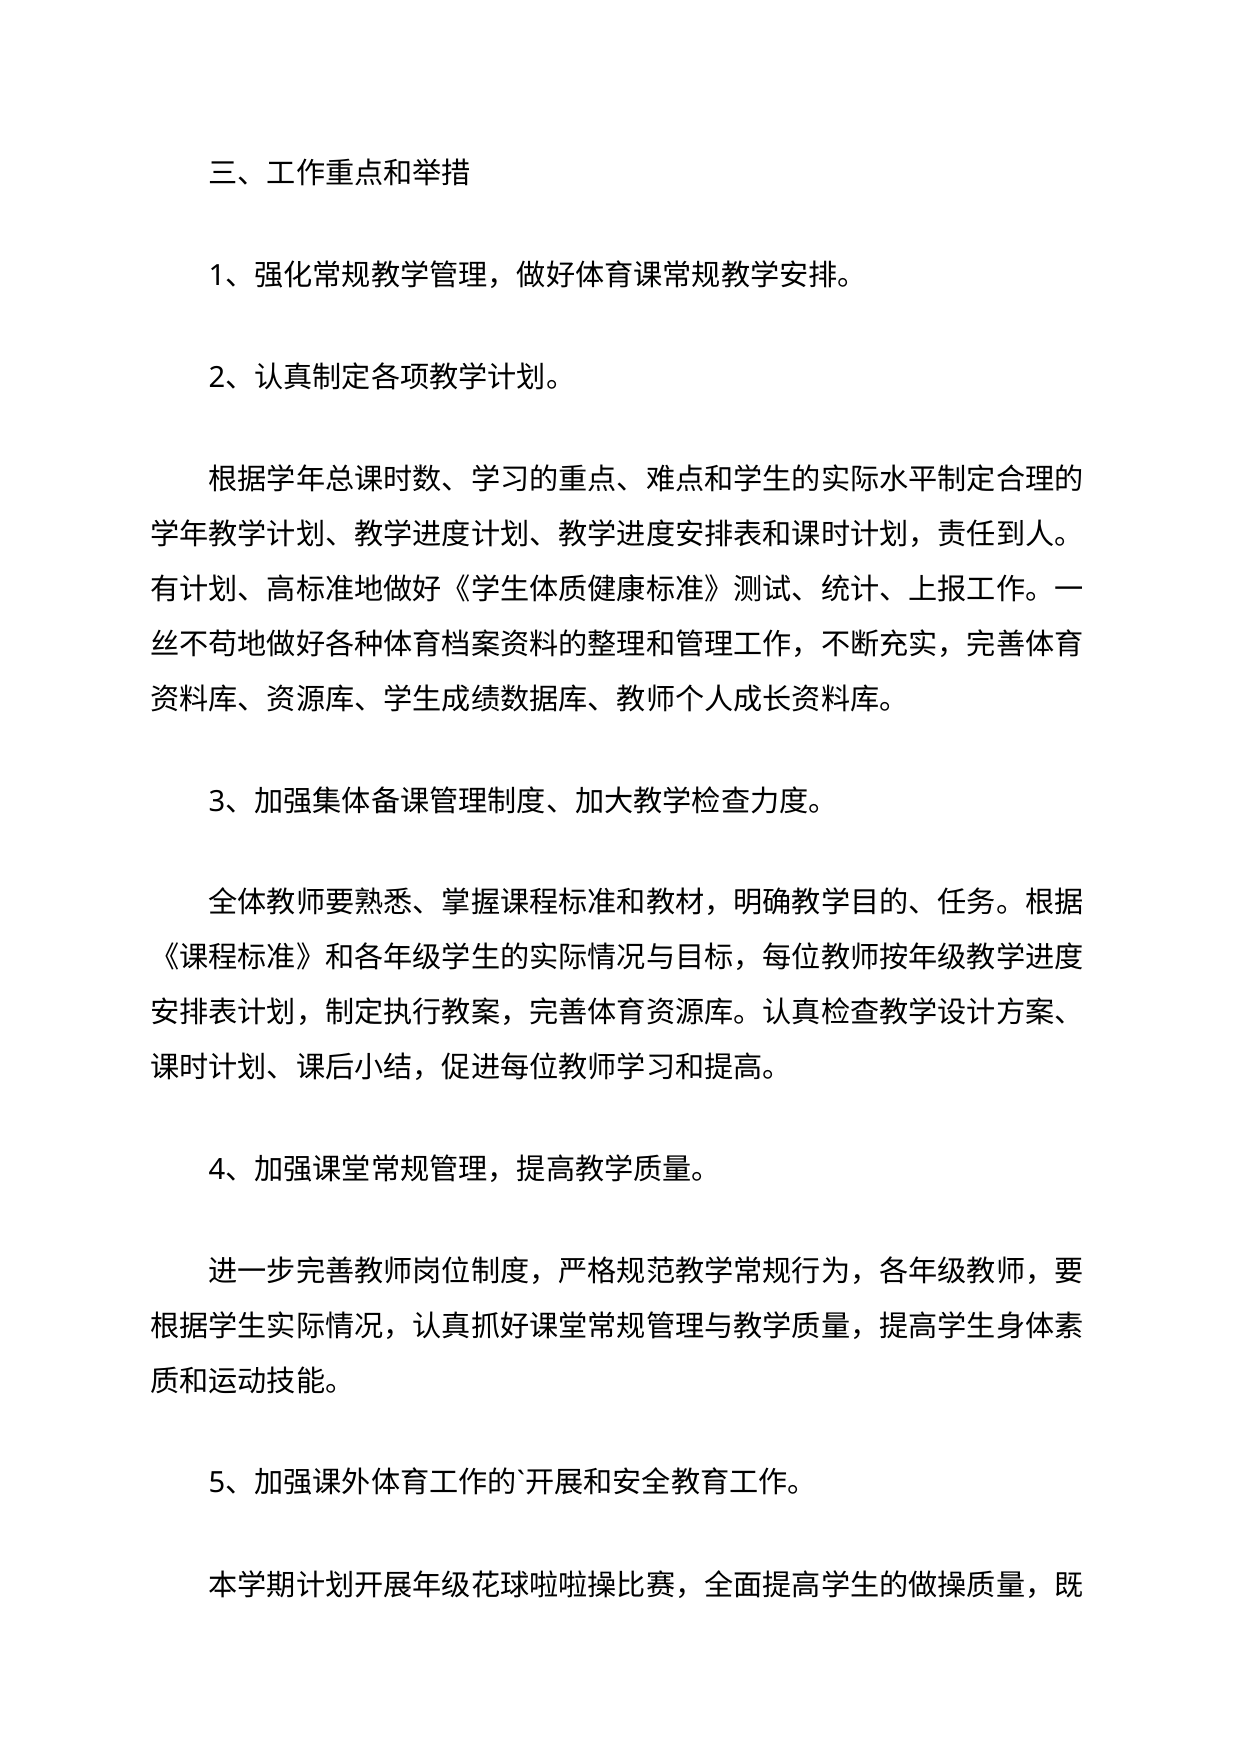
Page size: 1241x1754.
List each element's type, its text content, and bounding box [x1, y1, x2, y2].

text 3、加强集体备课管理制度、加大教学检查力度。 [150, 777, 1090, 819]
text 进一步完善教师岗位制度，严格规范教学常规行为，各年级教师，要根据学生实际情况，认真抓好课堂常规管理与教学质量，提高学生身体素质和运动技能。 [150, 1247, 1090, 1399]
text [150, 1561, 1090, 1603]
text 1、强化常规教学管理，做好体育课常规教学安排。 [150, 252, 1090, 294]
text 2、认真制定各项教学计划。 [150, 354, 1090, 396]
text 5、加强课外体育工作的`开展和安全教育工作。 [150, 1459, 1090, 1501]
text 4、加强课堂常规管理，提高教学质量。 [150, 1146, 1090, 1188]
text 全体教师要熟悉、掌握课程标准和教材，明确教学目的、任务。根据《课程标准》和各年级学生的实际情况与目标，每位教师按年级教学进度安排表计划，制定执行教案，完善体育资源库。认真检查教学设计方案、课时计划、课后小结，促进每位教师学习和提高。 [150, 879, 1090, 1086]
text 根据学年总课时数、学习的重点、难点和学生的实际水平制定合理的学年教学计划、教学进度计划、教学进度安排表和课时计划，责任到人。有计划、高标准地做好《学生体质健康标准》测试、统计、上报工作。一丝不苟地做好各种体育档案资料的整理和管理工作，不断充实，完善体育资料库、资源库、学生成绩数据库、教师个人成长资料库。 [150, 456, 1090, 718]
text 三、工作重点和举措 [150, 150, 1090, 192]
